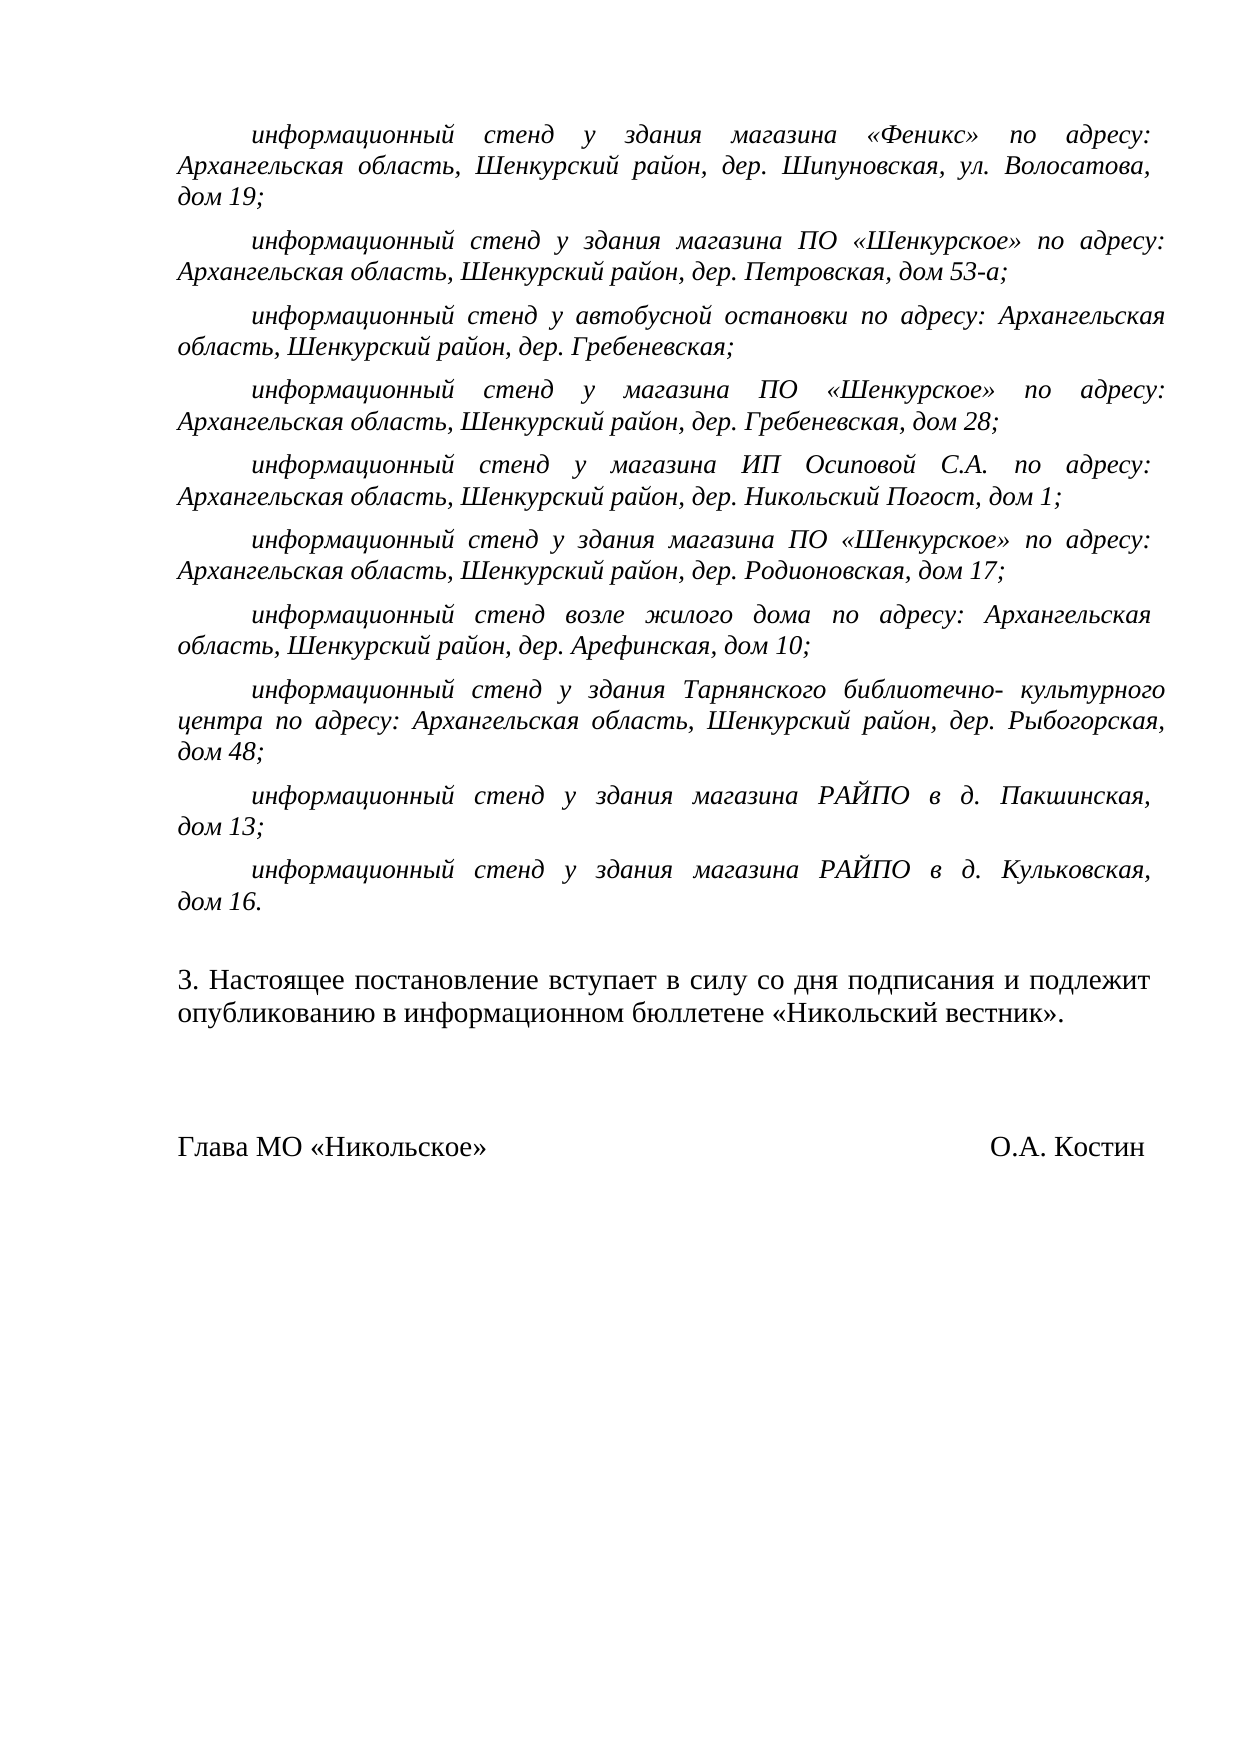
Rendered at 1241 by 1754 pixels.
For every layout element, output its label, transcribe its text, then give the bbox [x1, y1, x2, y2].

text информационный стенд возле жилого дома по адресу: Архангельская область, Шенкурский район, дер. Арефинская, дом 10; [177, 598, 1152, 660]
text информационный стенд у здания магазина «Феникс» по адресу: Архангельская область, Шенкурский район, дер. Шипуновская, ул. Волосатова, дом 19; [177, 118, 1152, 212]
text Глава МО «Никольское» О.А. Костин [177, 1129, 1152, 1163]
text информационный стенд у автобусной остановки по адресу: Архангельская область, Шенкурский район, дер. Гребеневская; [177, 299, 1167, 361]
text информационный стенд у здания магазина ПО «Шенкурское» по адресу: Архангельская область, Шенкурский район, дер. Родионовская, дом 17; [177, 523, 1152, 586]
text информационный стенд у магазина ИП Осиповой С.А. по адресу: Архангельская область, Шенкурский район, дер. Никольский Погост, дом 1; [177, 448, 1152, 511]
text информационный стенд у здания магазина РАЙПО в д. Пакшинская, дом 13; [177, 779, 1152, 841]
text 3. Настоящее постановление вступает в силу со дня подписания и подлежит опубликованию в информационном бюллетене «Никольский вестник». [177, 962, 1152, 1029]
text информационный стенд у магазина ПО «Шенкурское» по адресу: Архангельская область, Шенкурский район, дер. Гребеневская, дом 28; [177, 374, 1167, 436]
text информационный стенд у здания Тарнянского библиотечно- культурного центра по адресу: Архангельская область, Шенкурский район, дер. Рыбогорская, дом 48; [177, 673, 1167, 766]
text информационный стенд у здания магазина ПО «Шенкурское» по адресу: Архангельская область, Шенкурский район, дер. Петровская, дом 53-а; [177, 224, 1167, 286]
text информационный стенд у здания магазина РАЙПО в д. Кульковская, дом 16. [177, 853, 1152, 916]
